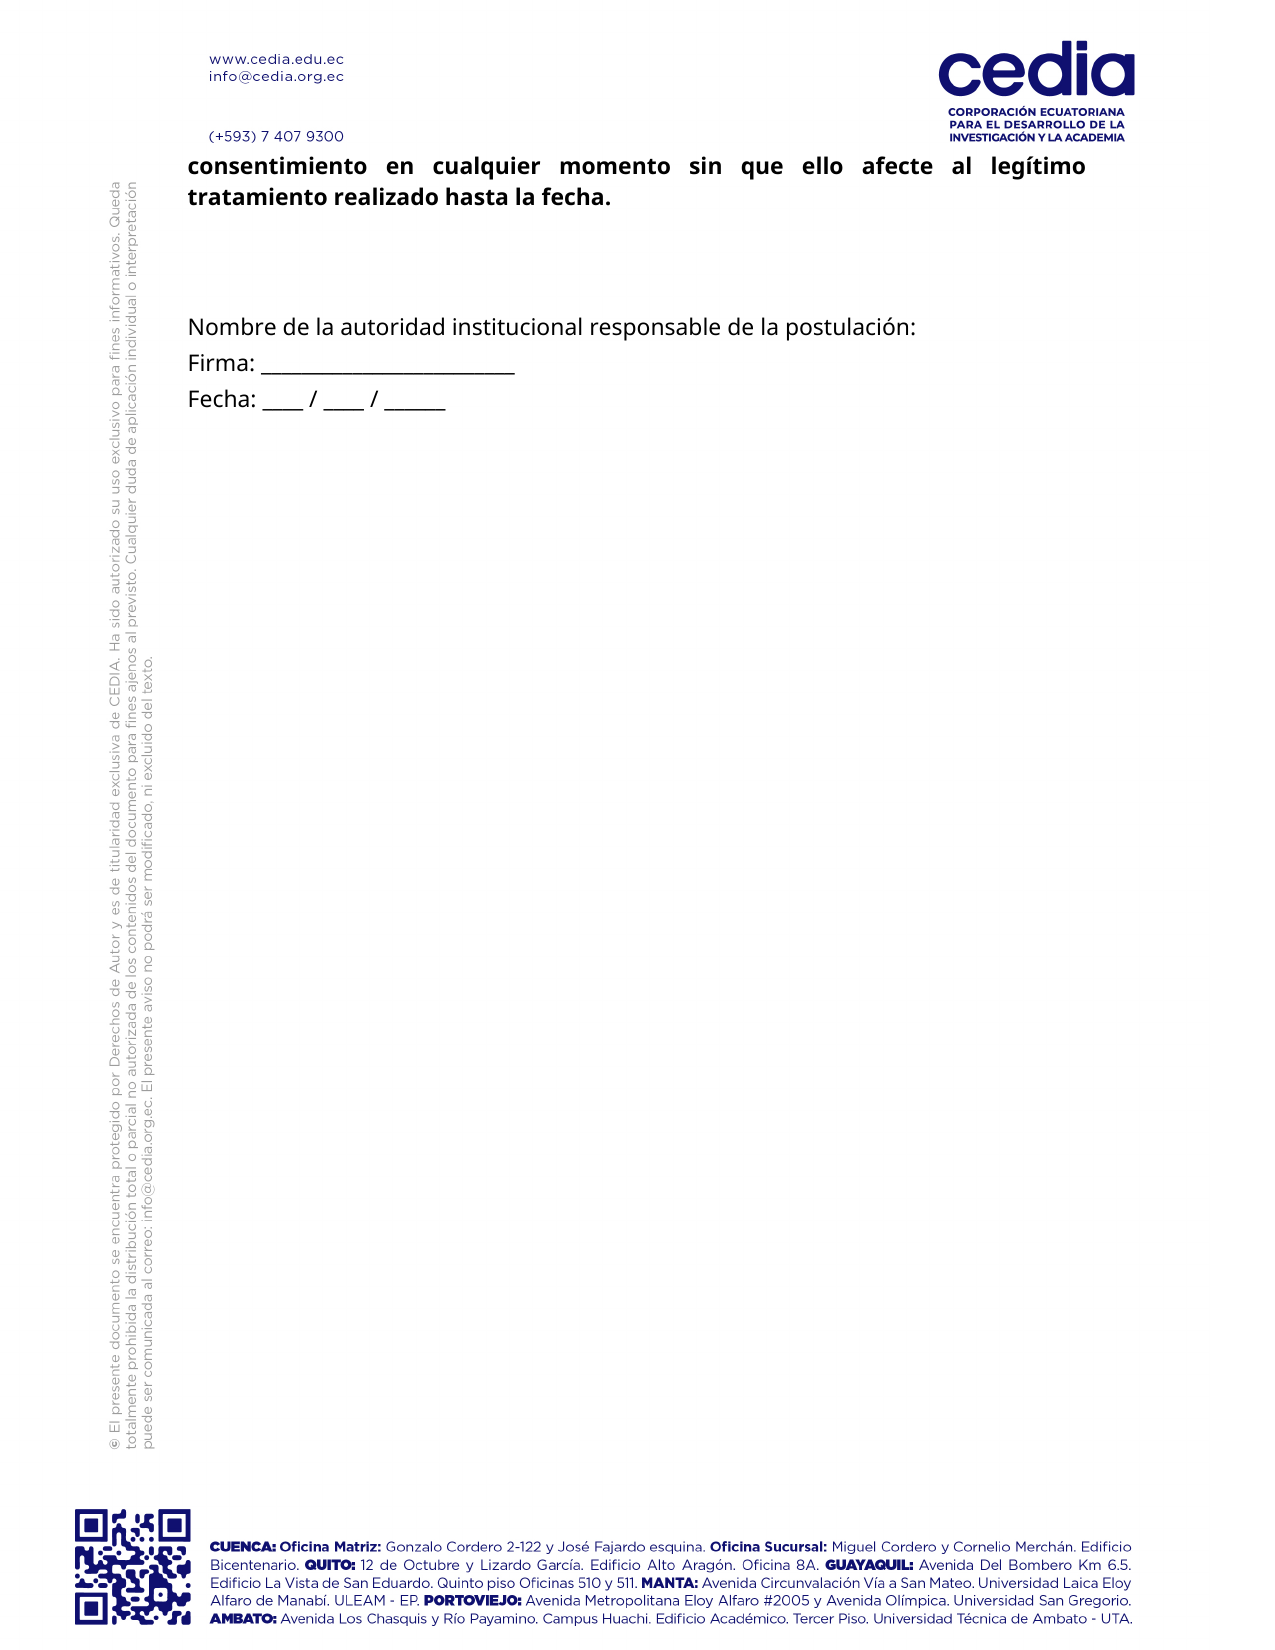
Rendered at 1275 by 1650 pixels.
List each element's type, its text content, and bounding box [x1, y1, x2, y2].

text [187, 150, 1087, 212]
text Nombre de la autoridad institucional responsable de la postulación: Firma: _________________________ Fecha: ____ / ____ / ______ [187, 275, 1087, 480]
picture [0, 0, 1210, 1650]
